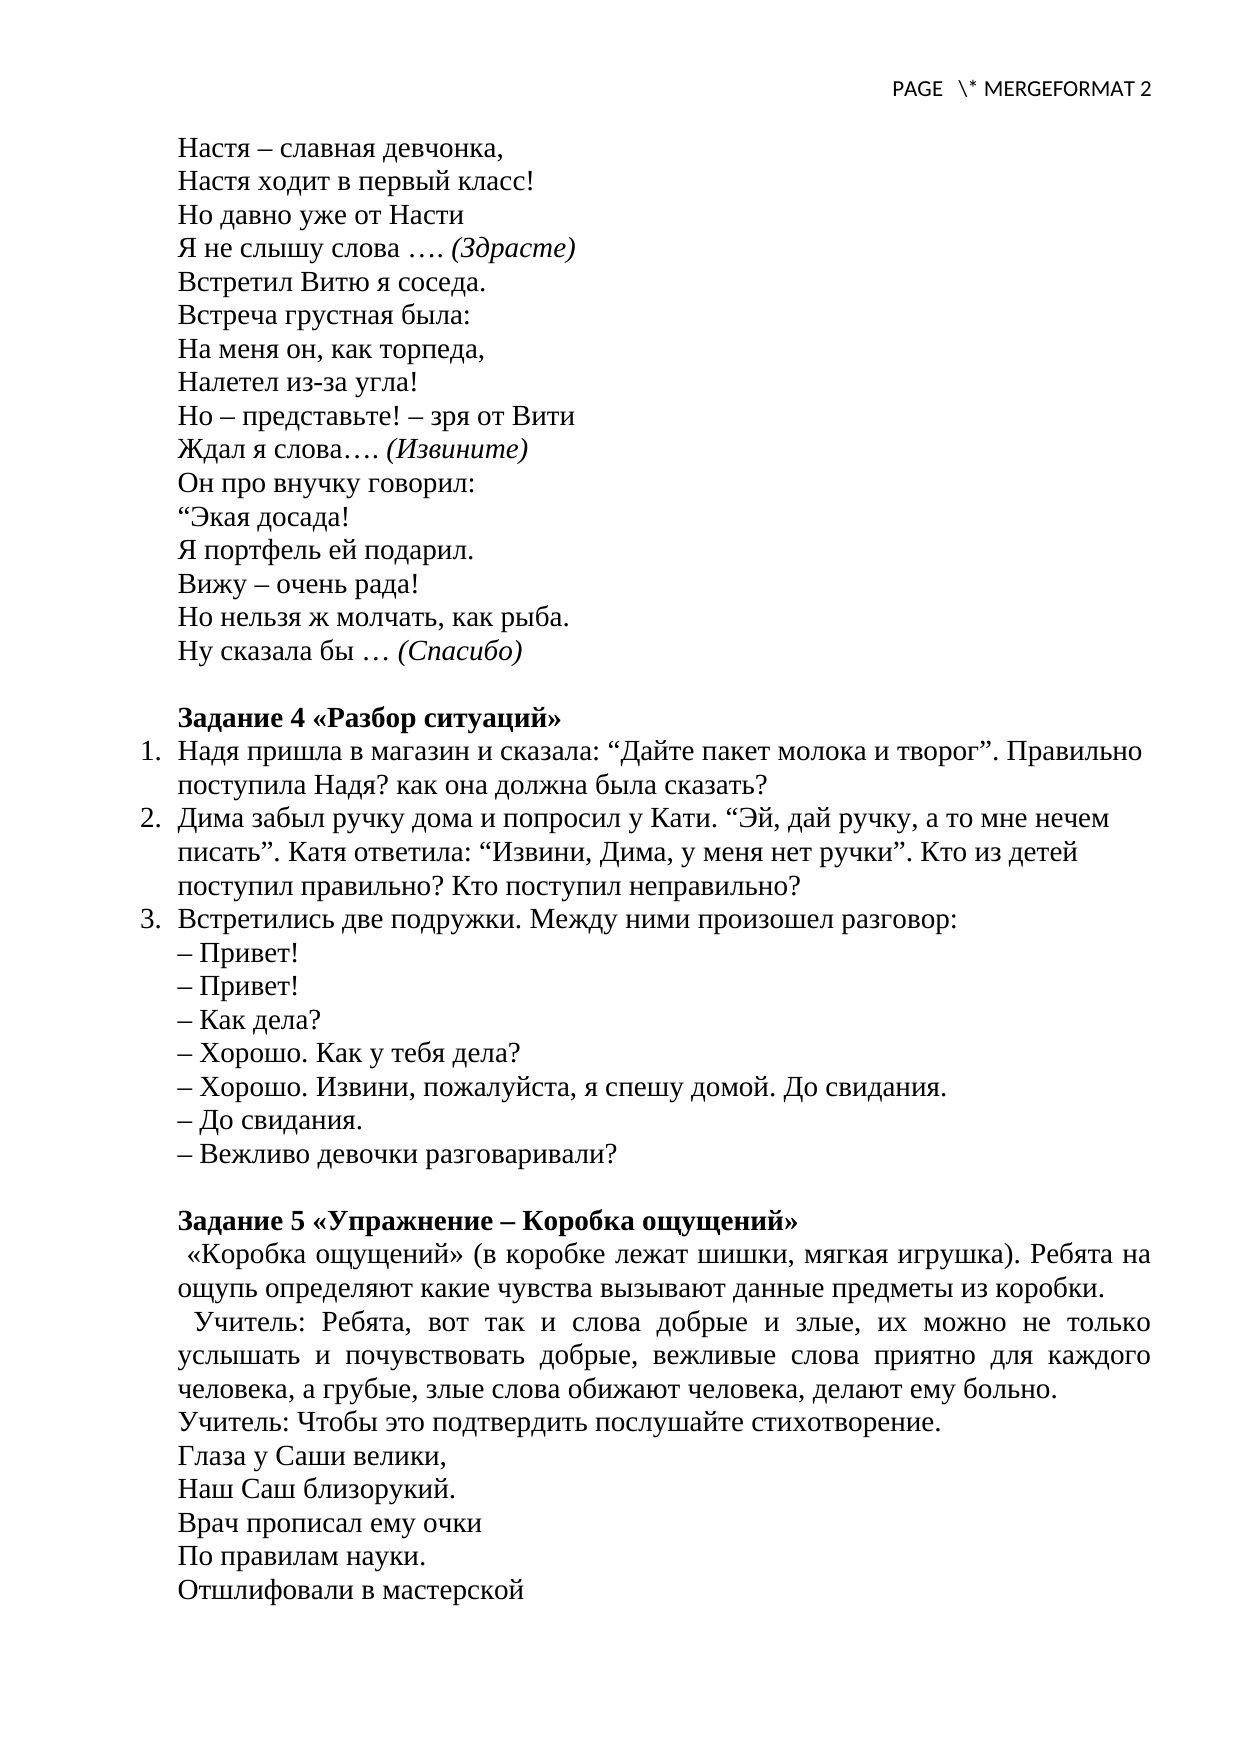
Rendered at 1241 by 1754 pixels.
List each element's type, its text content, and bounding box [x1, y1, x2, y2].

text Он про внучку говорил: “Экая досада! Я портфель ей подарил. Вижу – очень рада! Но нельзя ж молчать, как рыба. Ну сказала бы … (Спасибо) [177, 465, 1152, 666]
list Дима забыл ручку дома и попросил у Кати. “Эй, дай ручку, а то мне нечем писать”. Катя ответила: “Извини, Дима, у меня нет ручки”. Кто из детей поступил правильно? Кто поступил неправильно? [140, 801, 1152, 901]
text Учитель: Чтобы это подтвердить послушайте стихотворение. [177, 1404, 1152, 1438]
text Отшлифовали в мастерской [177, 1572, 1152, 1606]
text «Коробка ощущений» (в коробке лежат шишки, мягкая игрушка). Ребята на ощупь определяют какие чувства вызывают данные предметы из коробки. [177, 1237, 1152, 1304]
text Глаза у Саши велики, [177, 1438, 1152, 1471]
list Надя пришла в магазин и сказала: “Дайте пакет молока и творог”. Правильно поступила Надя? как она должна была сказать? [140, 733, 1152, 801]
text Задание 4 «Разбор ситуаций» [177, 700, 1152, 733]
text Врач прописал ему очки [177, 1505, 1152, 1538]
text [177, 130, 1152, 264]
text Наш Саш близорукий. [177, 1471, 1152, 1505]
text Учитель: Ребята, вот так и слова добрые и злые, их можно не только услышать и почувствовать добрые, вежливые слова приятно для каждого человека, а грубые, злые слова обижают человека, делают ему больно. [177, 1304, 1152, 1404]
text Задание 5 «Упражнение – Коробка ощущений» [177, 1203, 1152, 1237]
text – Привет! – Привет! – Как дела? – Хорошо. Как у тебя дела? – Хорошо. Извини, пожалуйста, я спешу домой. До свидания. – До свидания. [177, 935, 1152, 1136]
text По правилам науки. [177, 1538, 1152, 1572]
text Встретил Витю я соседа. Встреча грустная была: На меня он, как торпеда, Налетел из-за угла! Но – представьте! – зря от Вити Ждал я слова…. (Извините) [177, 264, 1152, 465]
list Встретились две подружки. Между ними произошел разговор: [140, 901, 1152, 935]
text – Вежливо девочки разговаривали? [177, 1136, 1152, 1169]
